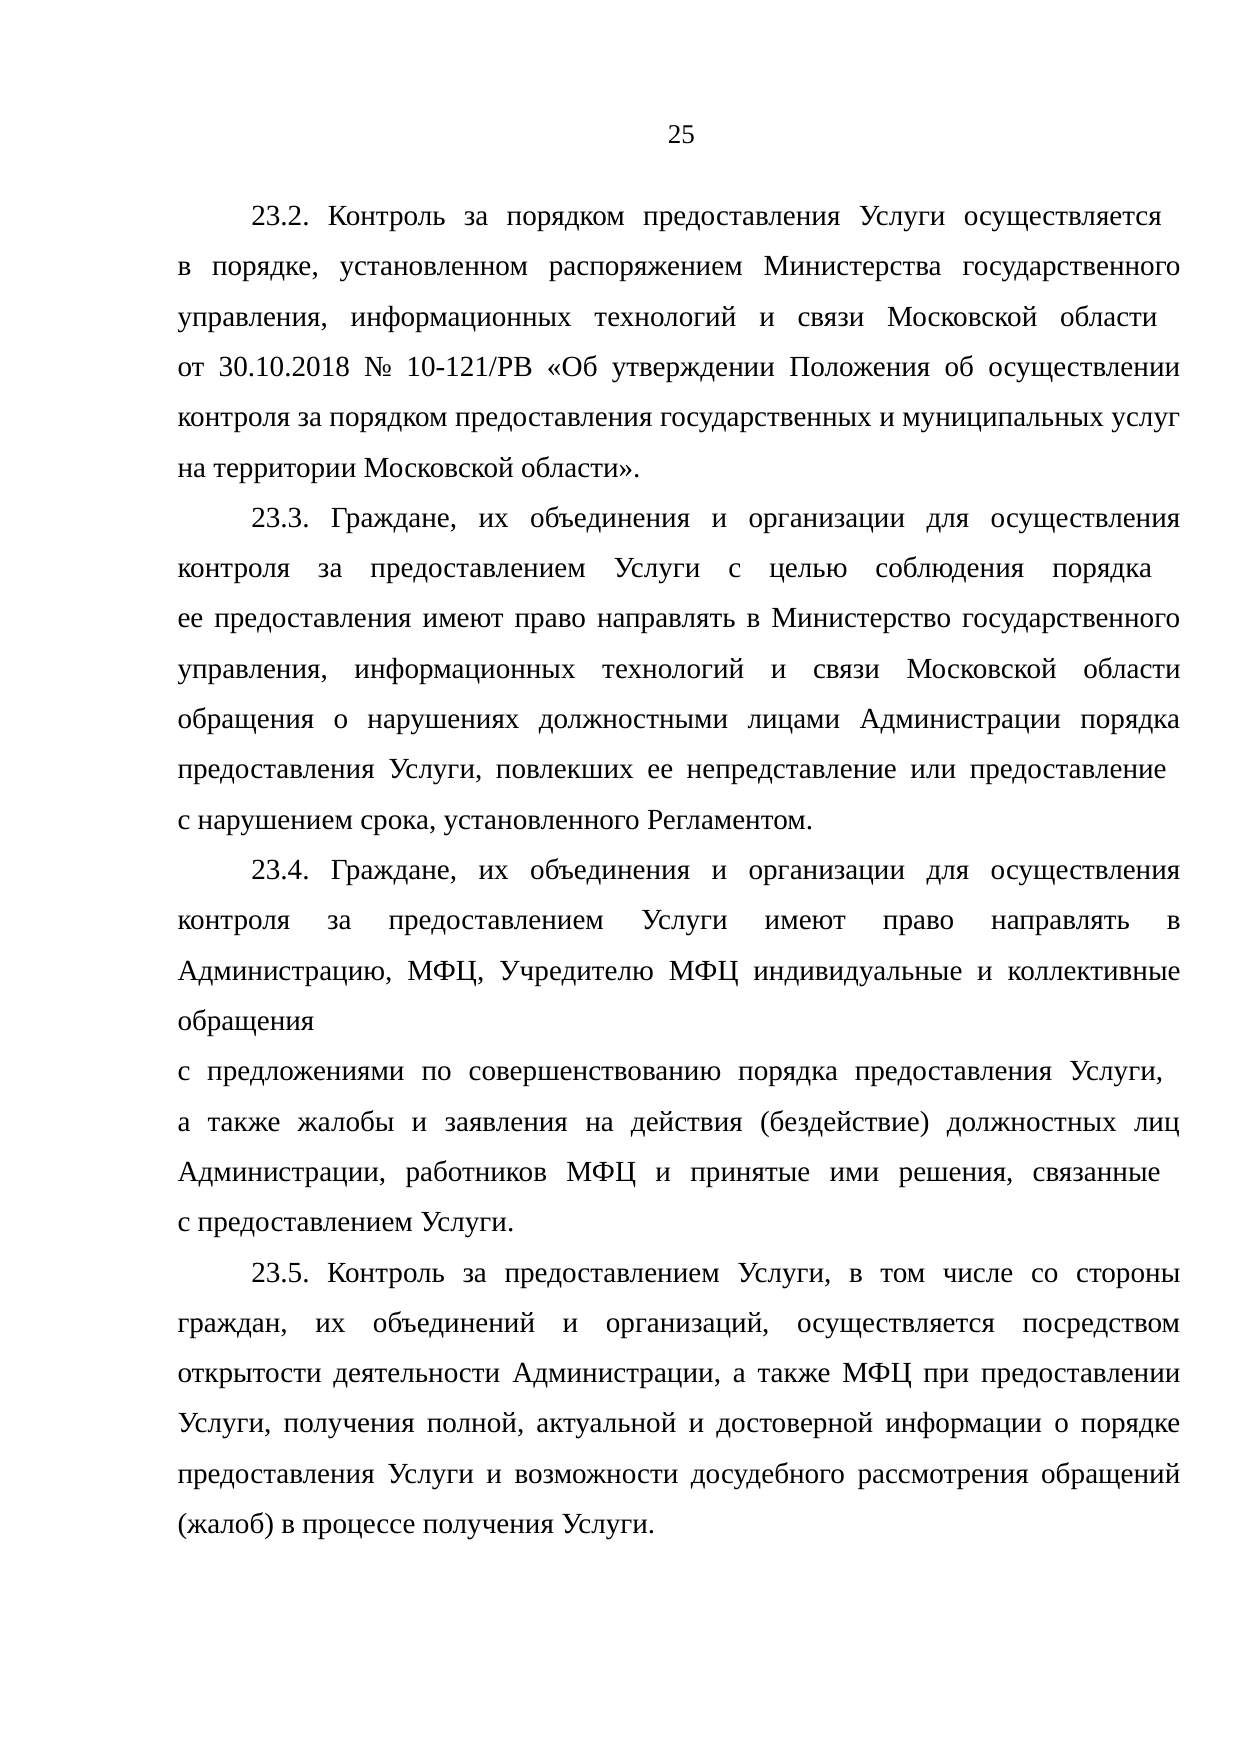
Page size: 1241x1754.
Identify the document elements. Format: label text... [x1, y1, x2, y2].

text 23.2. Контроль за порядком предоставления Услуги осуществляется в порядке, установленном распоряжением Министерства государственного управления, информационных технологий и связи Московской области от 30.10.2018 № 10-121/РВ «Об утверждении Положения об осуществлении контроля за порядком предоставления государственных и муниципальных услуг на территории Московской области». [177, 198, 1181, 483]
text 23.3. Граждане, их объединения и организации для осуществления контроля за предоставлением Услуги с целью соблюдения порядка ее предоставления имеют право направлять в Министерство государственного управления, информационных технологий и связи Московской области обращения о нарушениях должностными лицами Администрации порядка предоставления Услуги, повлекших ее непредставление или предоставление с нарушением срока, установленного Регламентом. [177, 500, 1181, 835]
text 23.4. Граждане, их объединения и организации для осуществления контроля за предоставлением Услуги имеют право направлять в Администрацию, МФЦ, Учредителю МФЦ индивидуальные и коллективные обращения с предложениями по совершенствованию порядка предоставления Услуги, а также жалобы и заявления на действия (бездействие) должностных лиц Администрации, работников МФЦ и принятые ими решения, связанные с предоставлением Услуги. [177, 852, 1181, 1238]
text 23.5. Контроль за предоставлением Услуги, в том числе со стороны граждан, их объединений и организаций, осуществляется посредством открытости деятельности Администрации, а также МФЦ при предоставлении Услуги, получения полной, актуальной и достоверной информации о порядке предоставления Услуги и возможности досудебного рассмотрения обращений (жалоб) в процессе получения Услуги. [177, 1255, 1181, 1540]
